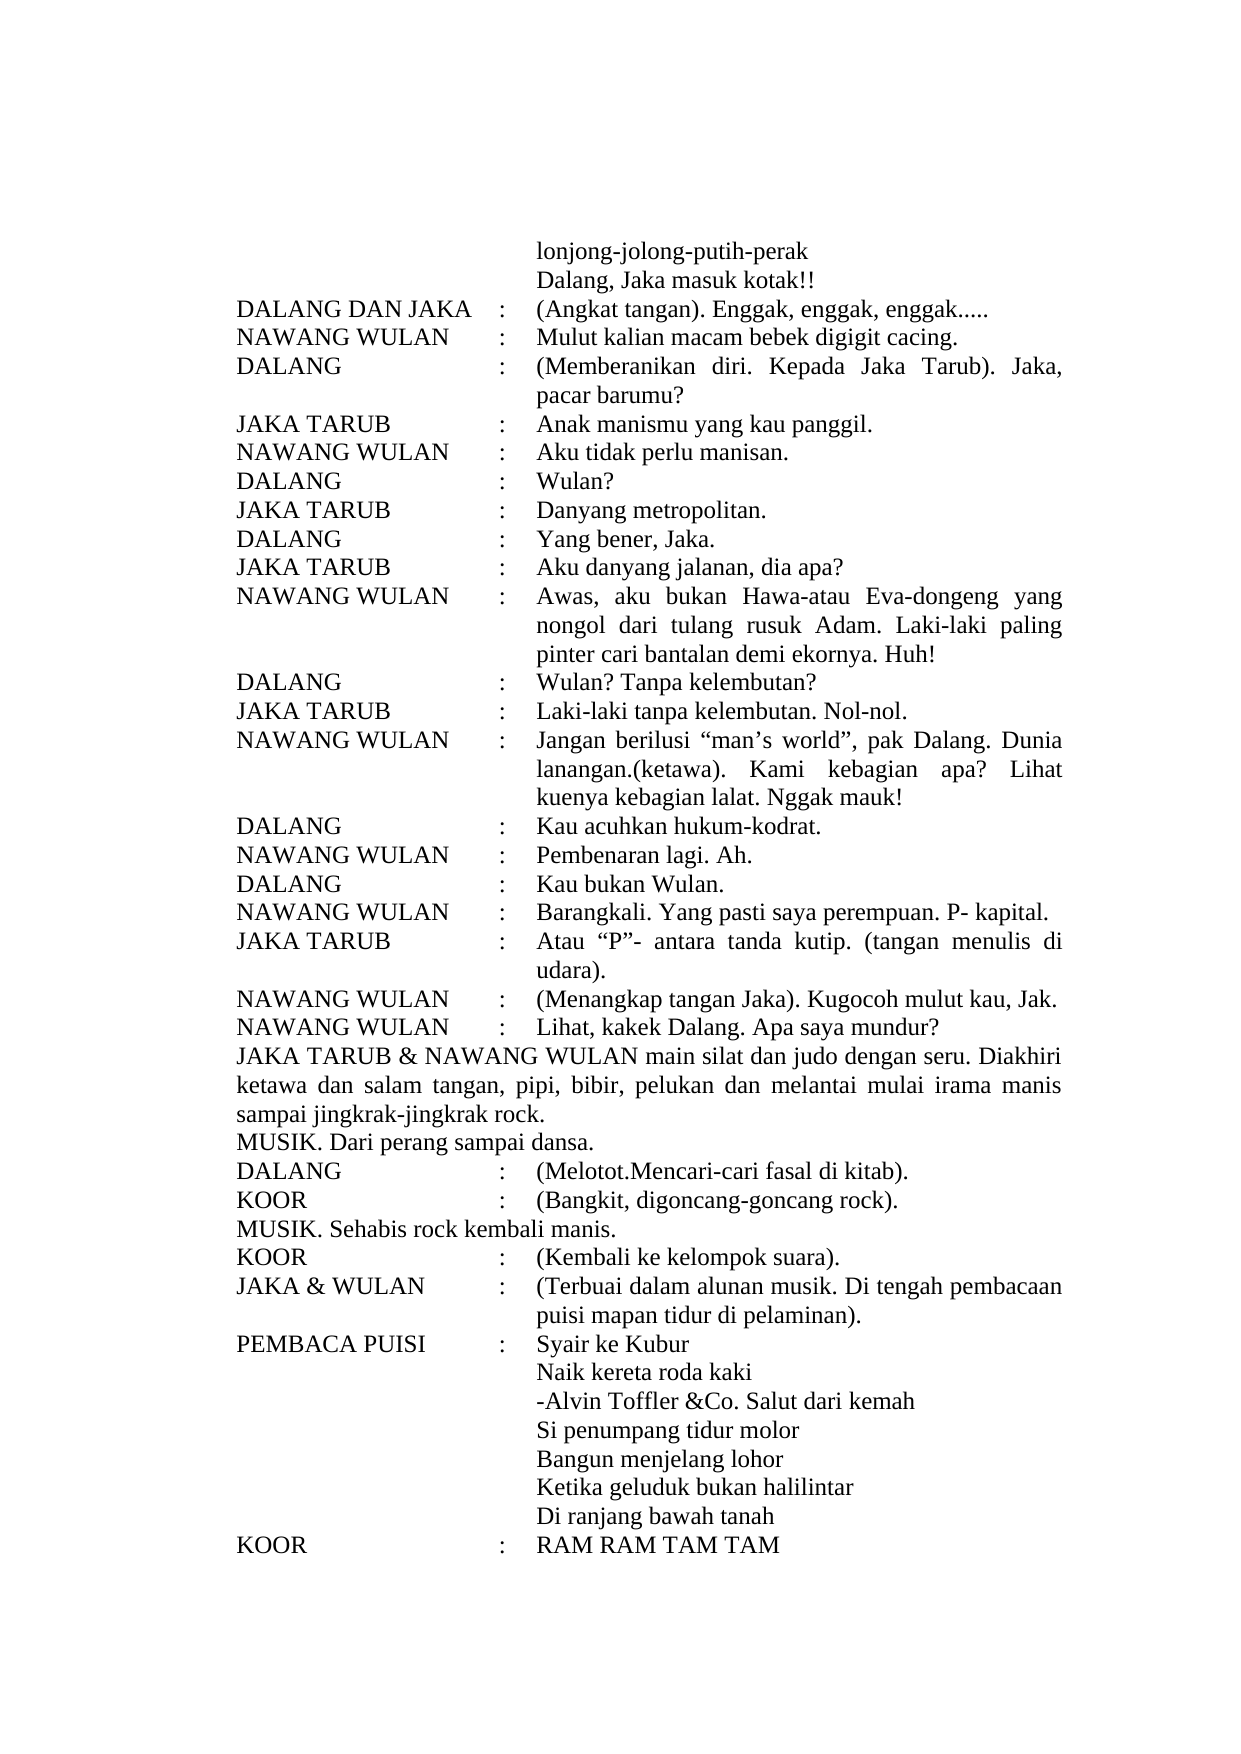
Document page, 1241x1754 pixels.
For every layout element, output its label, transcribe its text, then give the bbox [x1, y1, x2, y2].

text Ketika geluduk bukan halilintar [236, 1472, 1063, 1501]
text Bangun menjelang lohor [236, 1444, 1063, 1472]
text PEMBACA PUISI : Syair ke Kubur [236, 1329, 1063, 1357]
text DALANG : Wulan? [236, 466, 1063, 495]
text KOOR : (Kembali ke kelompok suara). [236, 1242, 1063, 1271]
text JAKA TARUB : Anak manismu yang kau panggil. [236, 409, 1063, 437]
text DALANG : Kau bukan Wulan. [236, 869, 1063, 897]
text lonjong-jolong-putih-perak [236, 236, 1063, 265]
text Di ranjang bawah tanah [236, 1501, 1063, 1530]
text Si penumpang tidur molor [236, 1415, 1063, 1444]
text JAKA TARUB & NAWANG WULAN main silat dan judo dengan seru. Diakhiri ketawa dan salam tangan, pipi, bibir, pelukan dan melantai mulai irama manis sampai jingkrak-jingkrak rock. [236, 1041, 1063, 1127]
text JAKA TARUB : Laki-laki tanpa kelembutan. Nol-nol. [236, 696, 1063, 725]
text JAKA TARUB : Atau “P”- antara tanda kutip. (tangan menulis di udara). [236, 926, 1063, 984]
text DALANG DAN JAKA : (Angkat tangan). Enggak, enggak, enggak..... [236, 294, 1063, 322]
text JAKA TARUB : Aku danyang jalanan, dia apa? [236, 552, 1063, 581]
text KOOR : (Bangkit, digoncang-goncang rock). [236, 1185, 1063, 1214]
text DALANG : (Melotot.Mencari-cari fasal di kitab). [236, 1156, 1063, 1185]
text MUSIK. Dari perang sampai dansa. [236, 1127, 1063, 1156]
text DALANG : Yang bener, Jaka. [236, 524, 1063, 552]
text KOOR : RAM RAM TAM TAM [236, 1530, 1063, 1559]
text DALANG : Wulan? Tanpa kelembutan? [236, 667, 1063, 696]
text NAWANG WULAN : Awas, aku bukan Hawa-atau Eva-dongeng yang nongol dari tulang rusuk Adam. Laki-laki paling pinter cari bantalan demi ekornya. Huh! [236, 581, 1063, 667]
text -Alvin Toffler &Co. Salut dari kemah [236, 1386, 1063, 1415]
text Naik kereta roda kaki [236, 1357, 1063, 1386]
text NAWANG WULAN : Pembenaran lagi. Ah. [236, 840, 1063, 869]
text NAWANG WULAN : Mulut kalian macam bebek digigit cacing. [236, 322, 1063, 351]
text DALANG : (Memberanikan diri. Kepada Jaka Tarub). Jaka, pacar barumu? [236, 351, 1063, 409]
text NAWANG WULAN : Barangkali. Yang pasti saya perempuan. P- kapital. [236, 897, 1063, 926]
text MUSIK. Sehabis rock kembali manis. [236, 1214, 1063, 1242]
text JAKA & WULAN : (Terbuai dalam alunan musik. Di tengah pembacaan puisi mapan tidur di pelaminan). [236, 1271, 1063, 1329]
text JAKA TARUB : Danyang metropolitan. [236, 495, 1063, 524]
text DALANG : Kau acuhkan hukum-kodrat. [236, 811, 1063, 840]
text NAWANG WULAN : Jangan berilusi “man’s world”, pak Dalang. Dunia lanangan.(ketawa). Kami kebagian apa? Lihat kuenya kebagian lalat. Nggak mauk! [236, 725, 1063, 811]
text NAWANG WULAN : Aku tidak perlu manisan. [236, 437, 1063, 466]
text Dalang, Jaka masuk kotak!! [236, 265, 1063, 294]
text NAWANG WULAN : (Menangkap tangan Jaka). Kugocoh mulut kau, Jak. [236, 984, 1063, 1012]
text NAWANG WULAN : Lihat, kakek Dalang. Apa saya mundur? [236, 1012, 1063, 1041]
